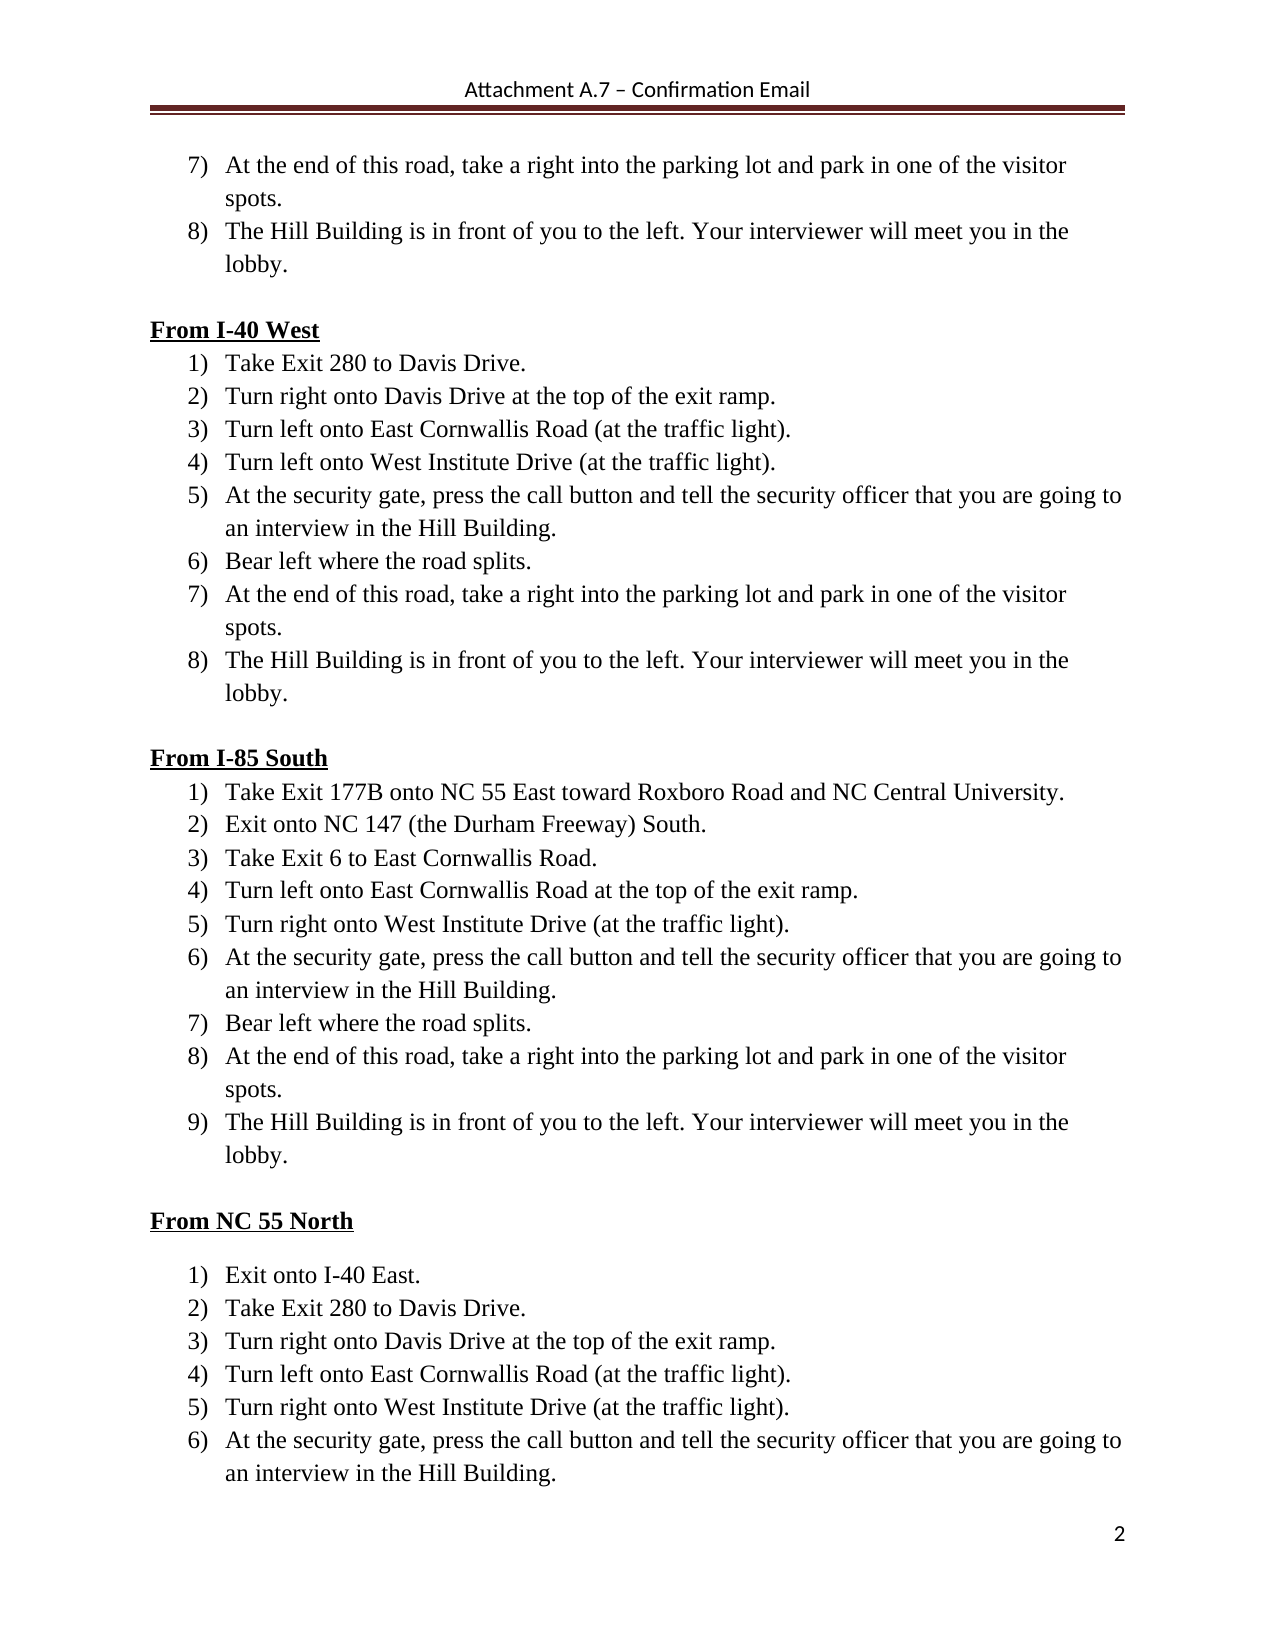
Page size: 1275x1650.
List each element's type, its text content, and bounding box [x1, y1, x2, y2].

list Turn right onto Davis Drive at the top of the exit ramp. [187, 381, 1125, 410]
list At the security gate, press the call button and tell the security officer that you are going to an interview in the Hill Building. [187, 942, 1125, 1003]
list Exit onto I-40 East. [187, 1260, 1125, 1288]
list The Hill Building is in front of you to the left. Your interviewer will meet you in the lobby. [187, 1107, 1125, 1168]
list Turn left onto West Institute Drive (at the traffic light). [187, 447, 1125, 476]
list Take Exit 177B onto NC 55 East toward Roxboro Road and NC Central University. [187, 777, 1125, 805]
list Bear left where the road splits. [187, 1008, 1125, 1036]
list At the security gate, press the call button and tell the security officer that you are going to an interview in the Hill Building. [187, 1425, 1125, 1487]
text From I-85 South [150, 743, 1125, 772]
text From NC 55 North [150, 1206, 1125, 1234]
list Turn right onto West Institute Drive (at the traffic light). [187, 1392, 1125, 1421]
list Turn left onto East Cornwallis Road (at the traffic light). [187, 414, 1125, 443]
text From I-40 West [150, 315, 1125, 344]
list Bear left where the road splits. [187, 546, 1125, 575]
list The Hill Building is in front of you to the left. Your interviewer will meet you in the lobby. [187, 216, 1125, 278]
list Take Exit 6 to East Cornwallis Road. [187, 843, 1125, 871]
list Take Exit 280 to Davis Drive. [187, 1293, 1125, 1321]
list Turn right onto West Institute Drive (at the traffic light). [187, 909, 1125, 937]
list At the end of this road, take a right into the parking lot and park in one of the visitor spots. [187, 579, 1125, 641]
list Turn left onto East Cornwallis Road at the top of the exit ramp. [187, 876, 1125, 904]
list At the security gate, press the call button and tell the security officer that you are going to an interview in the Hill Building. [187, 480, 1125, 542]
list At the end of this road, take a right into the parking lot and park in one of the visitor spots. [187, 150, 1125, 212]
list Take Exit 280 to Davis Drive. [187, 348, 1125, 377]
list At the end of this road, take a right into the parking lot and park in one of the visitor spots. [187, 1041, 1125, 1102]
list Turn left onto East Cornwallis Road (at the traffic light). [187, 1359, 1125, 1387]
list The Hill Building is in front of you to the left. Your interviewer will meet you in the lobby. [187, 645, 1125, 707]
list Turn right onto Davis Drive at the top of the exit ramp. [187, 1326, 1125, 1354]
list Exit onto NC 147 (the Durham Freeway) South. [187, 809, 1125, 838]
